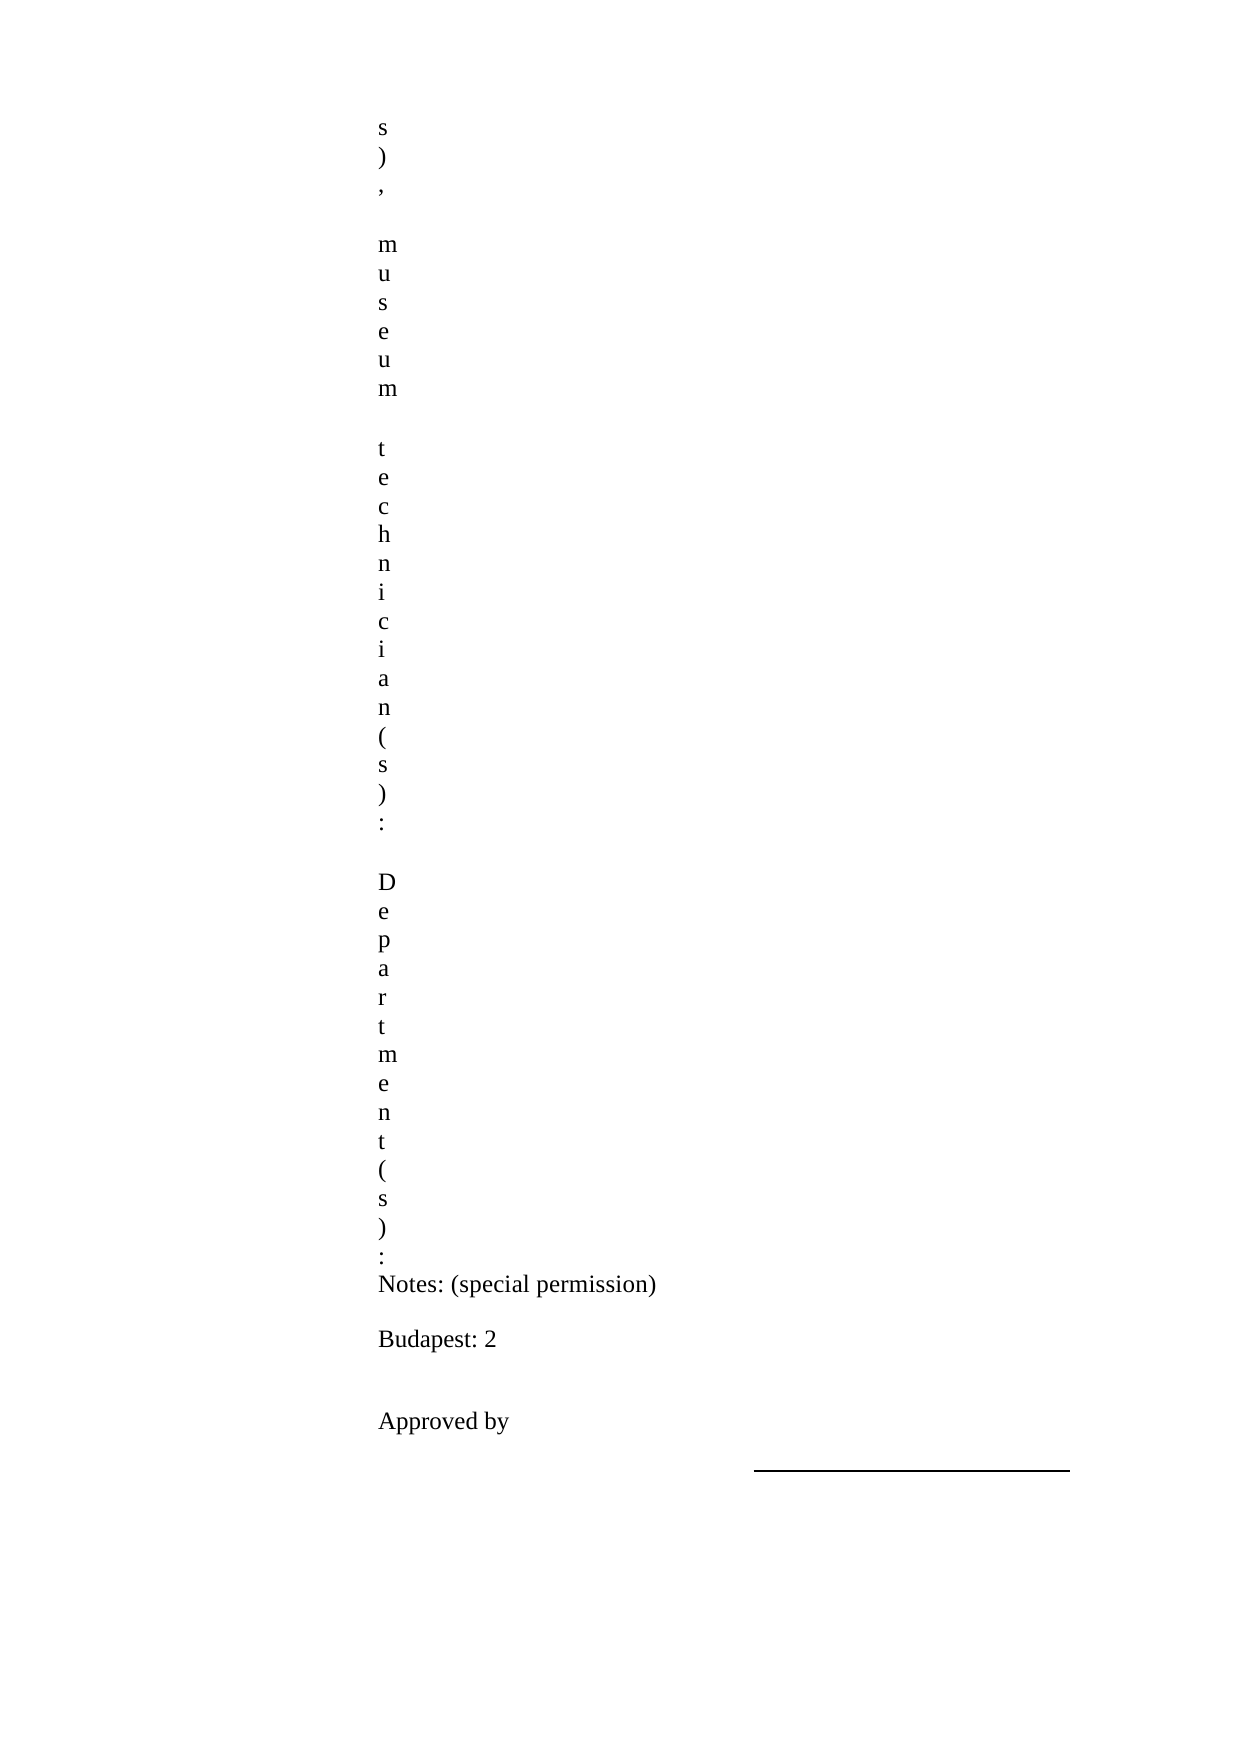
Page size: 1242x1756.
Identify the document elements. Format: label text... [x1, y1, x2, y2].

text Notes: (special permission) [378, 1269, 947, 1298]
text Budapest: 2 [378, 1324, 947, 1353]
text Approved by [378, 1406, 947, 1434]
